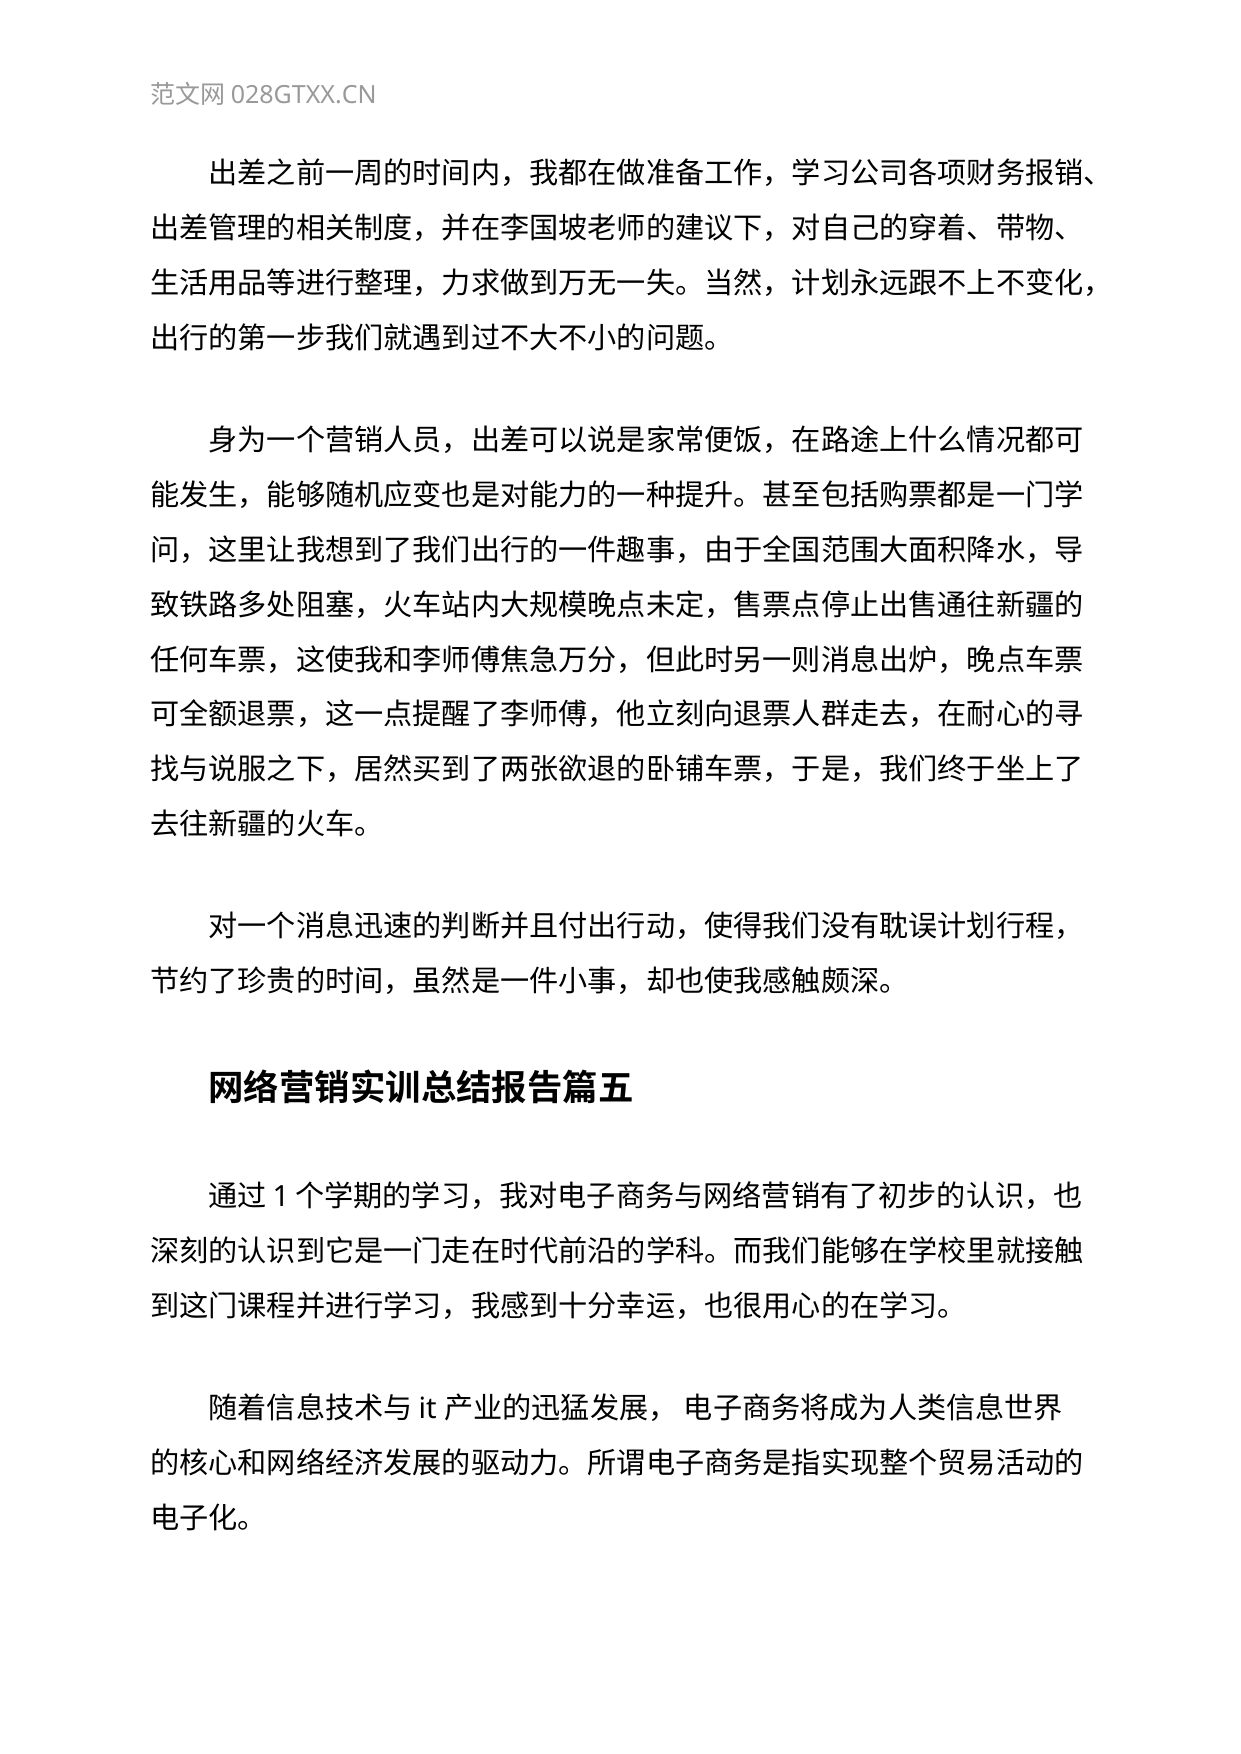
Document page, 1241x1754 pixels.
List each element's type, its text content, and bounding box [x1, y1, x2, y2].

text 随着信息技术与it 产业的迅猛发展， 电子商务将成为人类信息世界的核心和网络经济发展的驱动力。所谓电子商务是指实现整个贸易活动的电子化。 [150, 1384, 1090, 1536]
text 通过1个学期的学习，我对电子商务与网络营销有了初步的认识，也深刻的认识到它是一门走在时代前沿的学科。而我们能够在学校里就接触到这门课程并进行学习，我感到十分幸运，也很用心的在学习。 [150, 1173, 1090, 1325]
text 对一个消息迅速的判断并且付出行动，使得我们没有耽误计划行程，节约了珍贵的时间，虽然是一件小事，却也使我感触颇深。 [150, 902, 1090, 1000]
text 身为一个营销人员，出差可以说是家常便饭，在路途上什么情况都可能发生，能够随机应变也是对能力的一种提升。甚至包括购票都是一门学问，这里让我想到了我们出行的一件趣事，由于全国范围大面积降水，导致铁路多处阻塞，火车站内大规模晚点未定，售票点停止出售通往新疆的任何车票，这使我和李师傅焦急万分，但此时另一则消息出炉，晚点车票可全额退票，这一点提醒了李师傅，他立刻向退票人群走去，在耐心的寻找与说服之下，居然买到了两张欲退的卧铺车票，于是，我们终于坐上了去往新疆的火车。 [150, 416, 1090, 843]
text 出差之前一周的时间内，我都在做准备工作，学习公司各项财务报销、出差管理的相关制度，并在李国坡老师的建议下，对自己的穿着、带物、生活用品等进行整理，力求做到万无一失。当然，计划永远跟不上不变化，出行的第一步我们就遇到过不大不小的问题。 [150, 150, 1090, 357]
text 网络营销实训总结报告篇五 [150, 1059, 1090, 1110]
